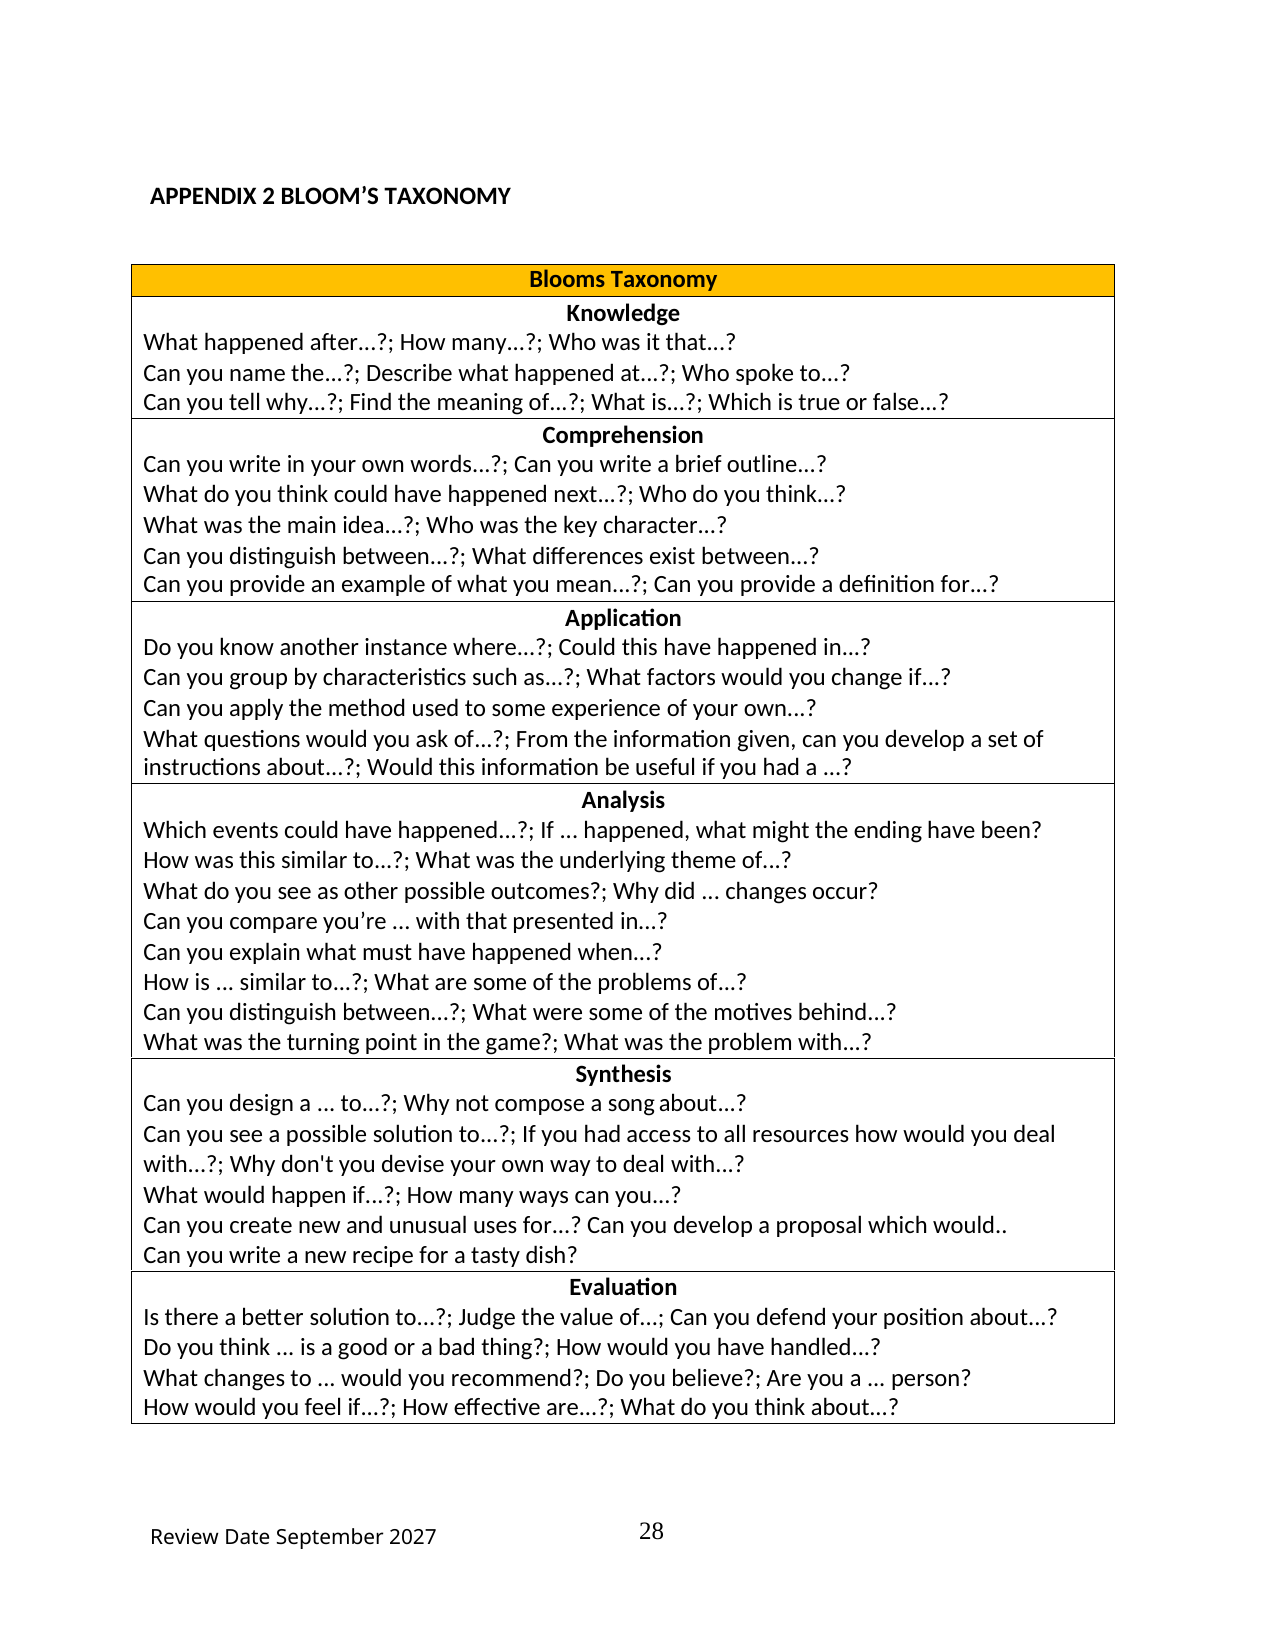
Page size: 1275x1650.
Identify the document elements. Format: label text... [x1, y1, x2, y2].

subtitle APPENDIX 2 BLOOM’S TAXONOMY [150, 181, 1196, 211]
